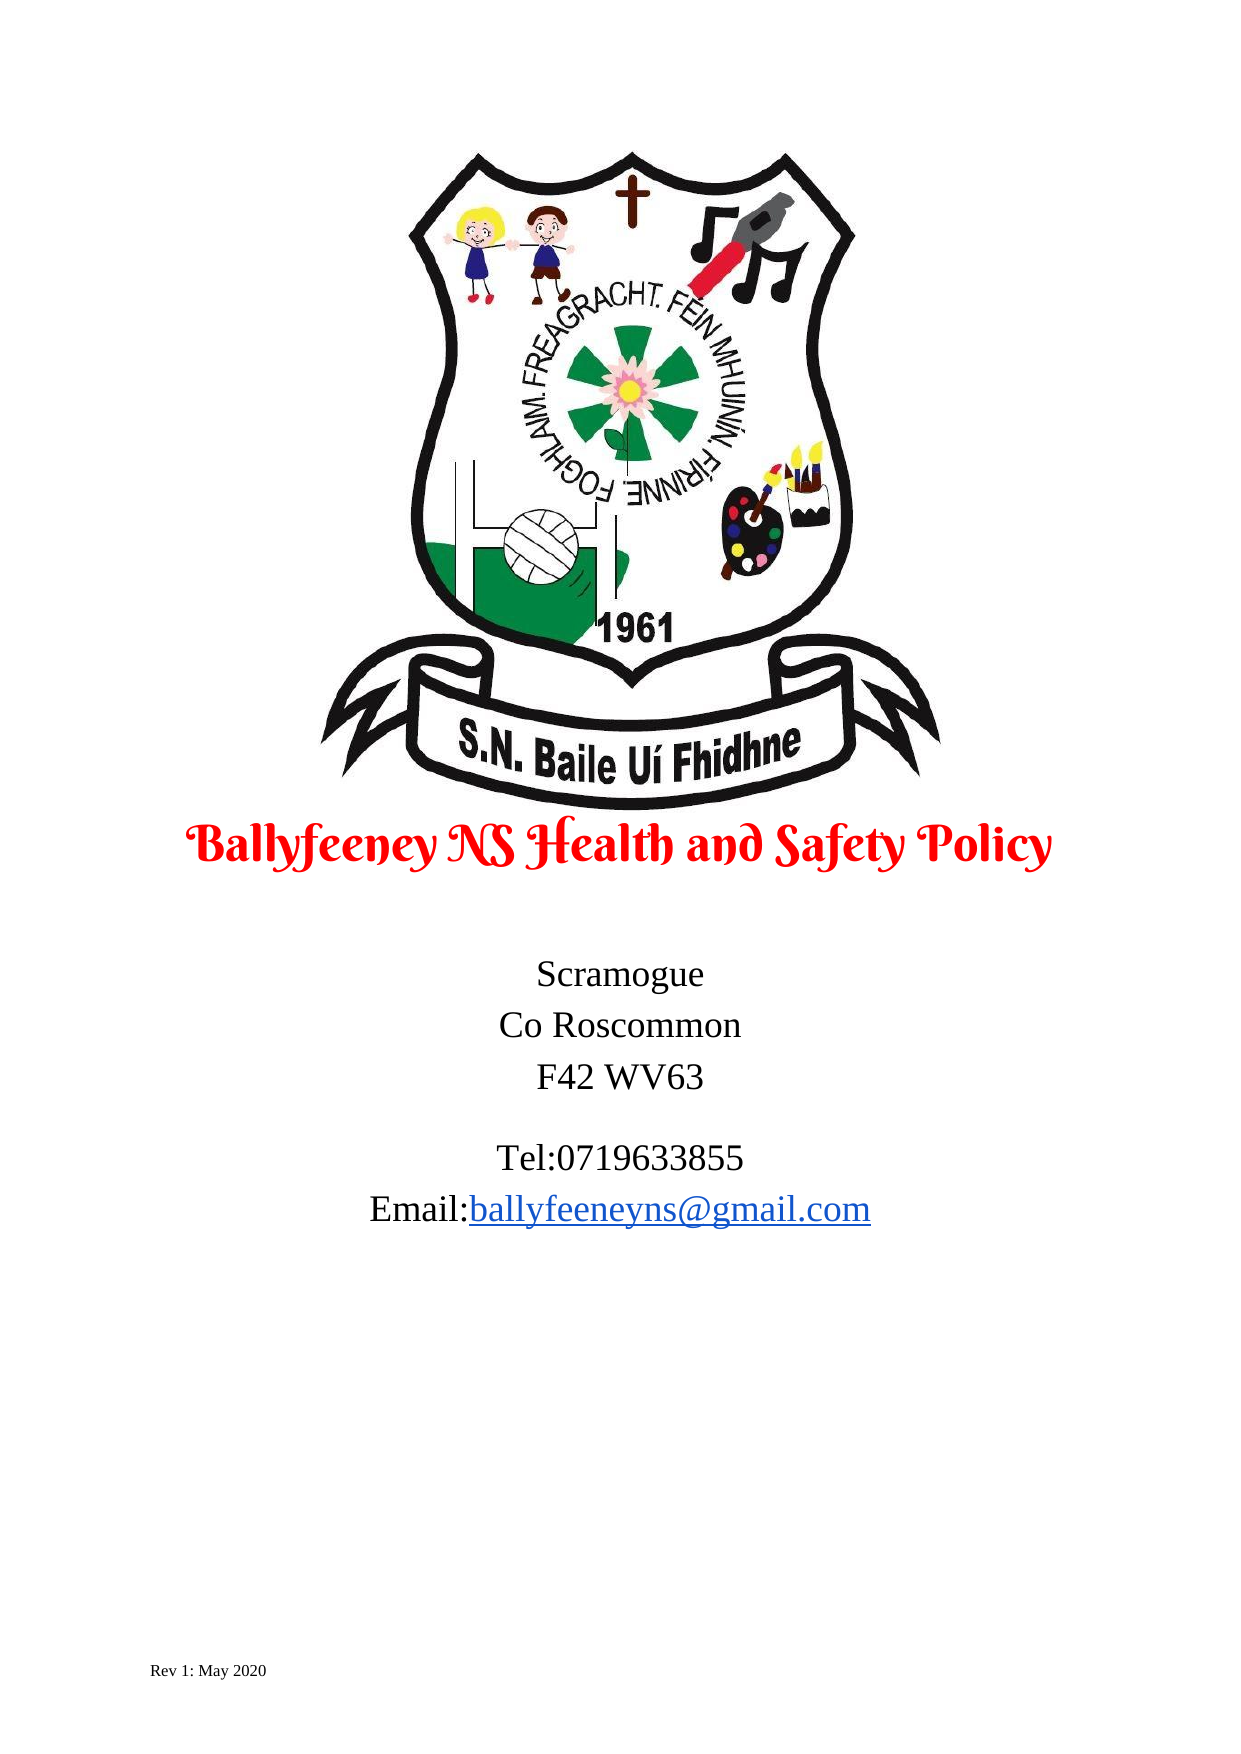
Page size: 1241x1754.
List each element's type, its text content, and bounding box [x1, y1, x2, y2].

title Tel:0719633855 [150, 1135, 1090, 1178]
title Scramogue [150, 951, 1090, 994]
title Co Roscommon [150, 1003, 1090, 1046]
title F42 WV63 [150, 1054, 1090, 1098]
picture [238, 150, 979, 813]
text Email:ballyfeeneyns@gmail.com [150, 1187, 1090, 1230]
